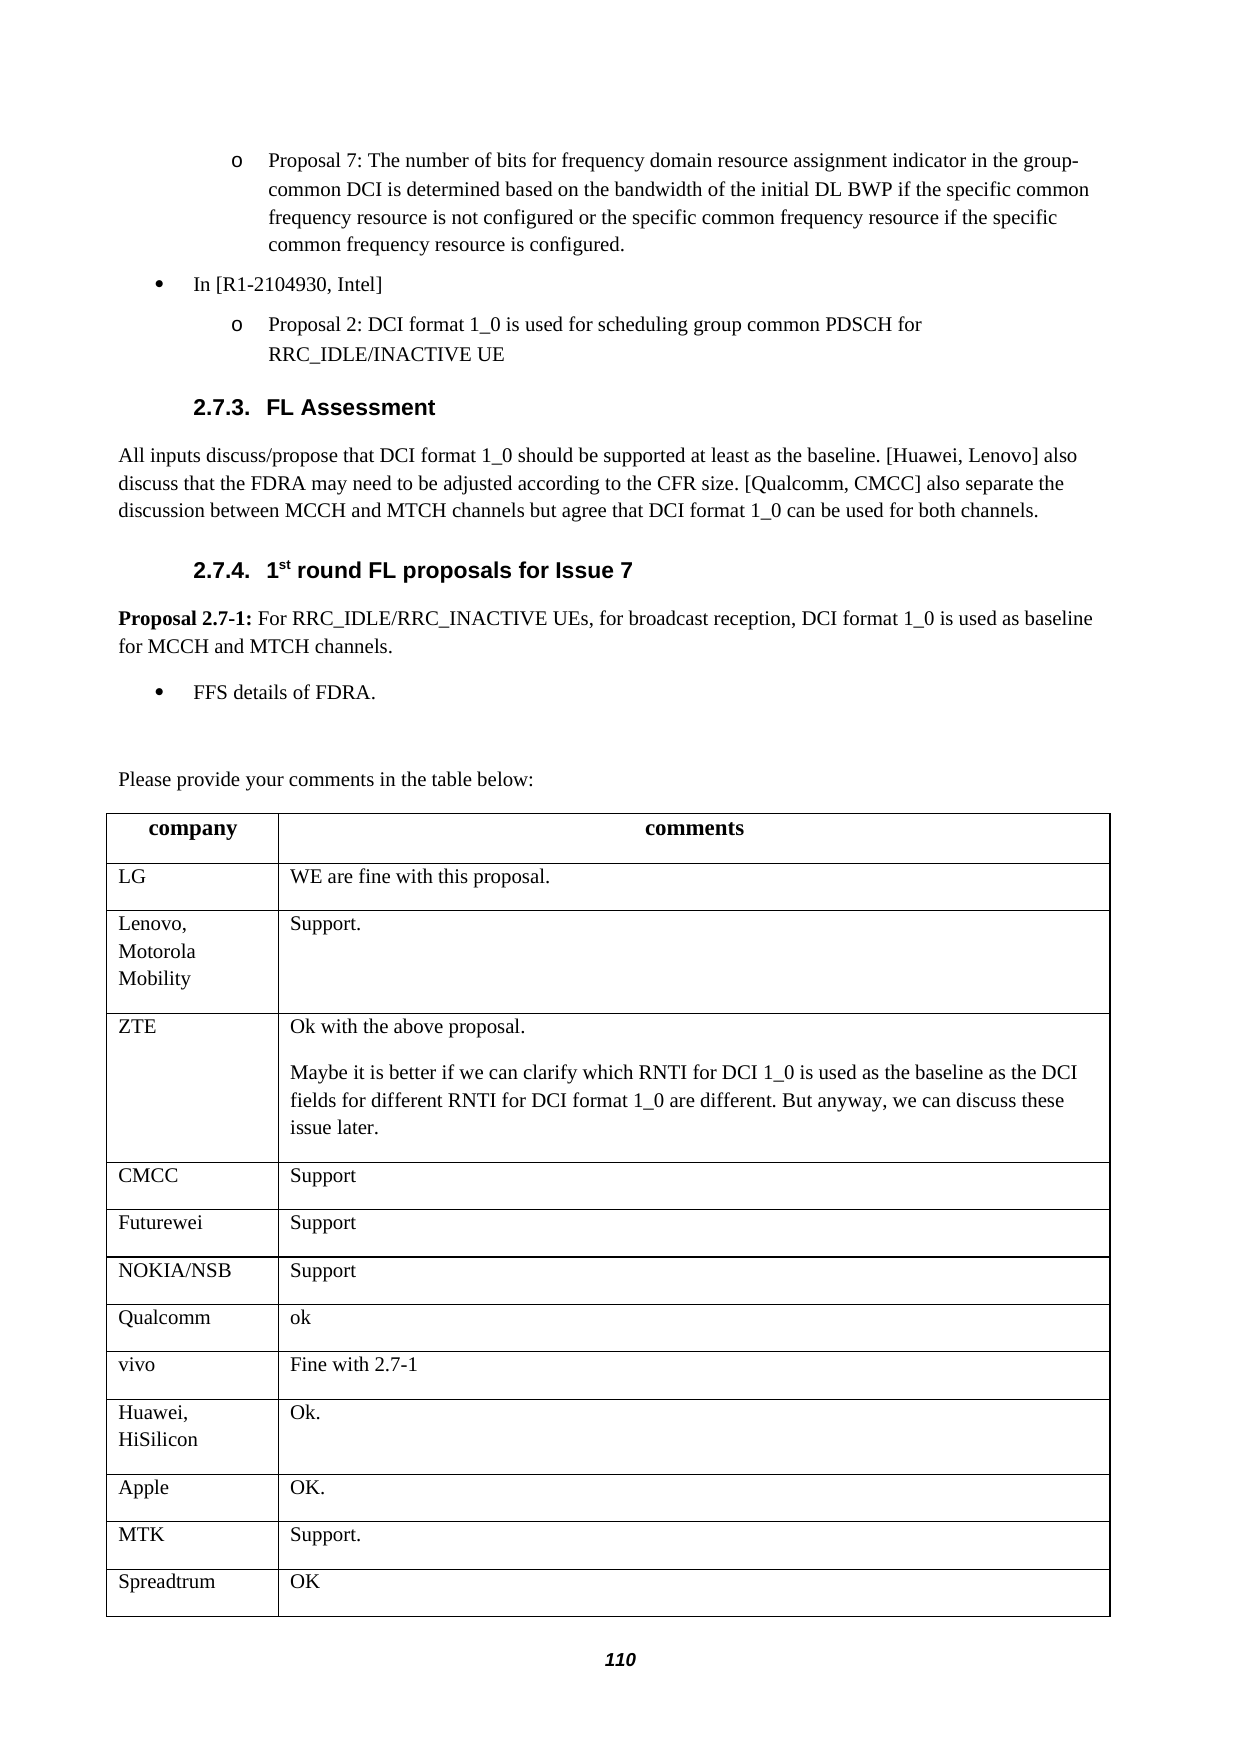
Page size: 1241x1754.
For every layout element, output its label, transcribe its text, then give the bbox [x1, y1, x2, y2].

table_header comments [279, 814, 1109, 863]
table_cell Qualcomm [107, 1305, 278, 1351]
table_cell WE are fine with this proposal. [279, 864, 1109, 910]
table_cell OK. [279, 1475, 1109, 1521]
table_cell vivo [107, 1352, 278, 1399]
table_header company [107, 814, 278, 863]
table_cell Spreadtrum [107, 1570, 278, 1616]
table_cell NOKIA/NSB [107, 1258, 278, 1304]
text Proposal 2.7-1: For RRC_IDLE/RRC_INACTIVE UEs, for broadcast reception, DCI format 1_0 is used as baseline for MCCH and MTCH channels. [118, 606, 1122, 658]
list In [R1-2104930, Intel] [156, 272, 1122, 296]
table_cell Ok. [279, 1400, 1109, 1474]
table_cell Lenovo, Motorola Mobility [107, 911, 278, 1013]
table_cell Support [279, 1210, 1109, 1256]
table_cell Apple [107, 1475, 278, 1521]
subtitle FL Assessment [193, 394, 1122, 421]
table_cell LG [107, 864, 278, 910]
table_cell OK [279, 1570, 1109, 1616]
text All inputs discuss/propose that DCI format 1_0 should be supported at least as the baseline. [Huawei, Lenovo] also discuss that the FDRA may need to be adjusted according to the CFR size. [Qualcomm, CMCC] also separate the discussion between MCCH and MTCH channels but agree that DCI format 1_0 can be used for both channels. [118, 443, 1122, 522]
table_cell Support. [279, 1522, 1109, 1568]
table_cell Huawei, HiSilicon [107, 1400, 278, 1474]
table_cell CMCC [107, 1163, 278, 1209]
table_cell ok [279, 1305, 1109, 1351]
list Proposal 7: The number of bits for frequency domain resource assignment indicator in the group-common DCI is determined based on the bandwidth of the initial DL BWP if the specific common frequency resource is not configured or the specific common frequency resource if the specific common frequency resource is configured. [231, 148, 1122, 256]
list FFS details of FDRA. [156, 680, 1122, 704]
table_cell Ok with the above proposal. Maybe it is better if we can clarify which RNTI for DCI 1_0 is used as the baseline as the DCI fields for different RNTI for DCI format 1_0 are different. But anyway, we can discuss these issue later. [279, 1014, 1109, 1162]
table_cell Fine with 2.7-1 [279, 1352, 1109, 1399]
table_cell Support [279, 1163, 1109, 1209]
table_cell ZTE [107, 1014, 278, 1162]
table_cell Support. [279, 911, 1109, 1013]
text Please provide your comments in the table below: [118, 767, 1122, 791]
list Proposal 2: DCI format 1_0 is used for scheduling group common PDSCH for RRC_IDLE/INACTIVE UE [231, 312, 1122, 366]
table_cell Support [279, 1258, 1109, 1304]
table_cell MTK [107, 1522, 278, 1568]
table_cell Futurewei [107, 1210, 278, 1256]
subtitle 1st round FL proposals for Issue 7 [193, 557, 1122, 584]
